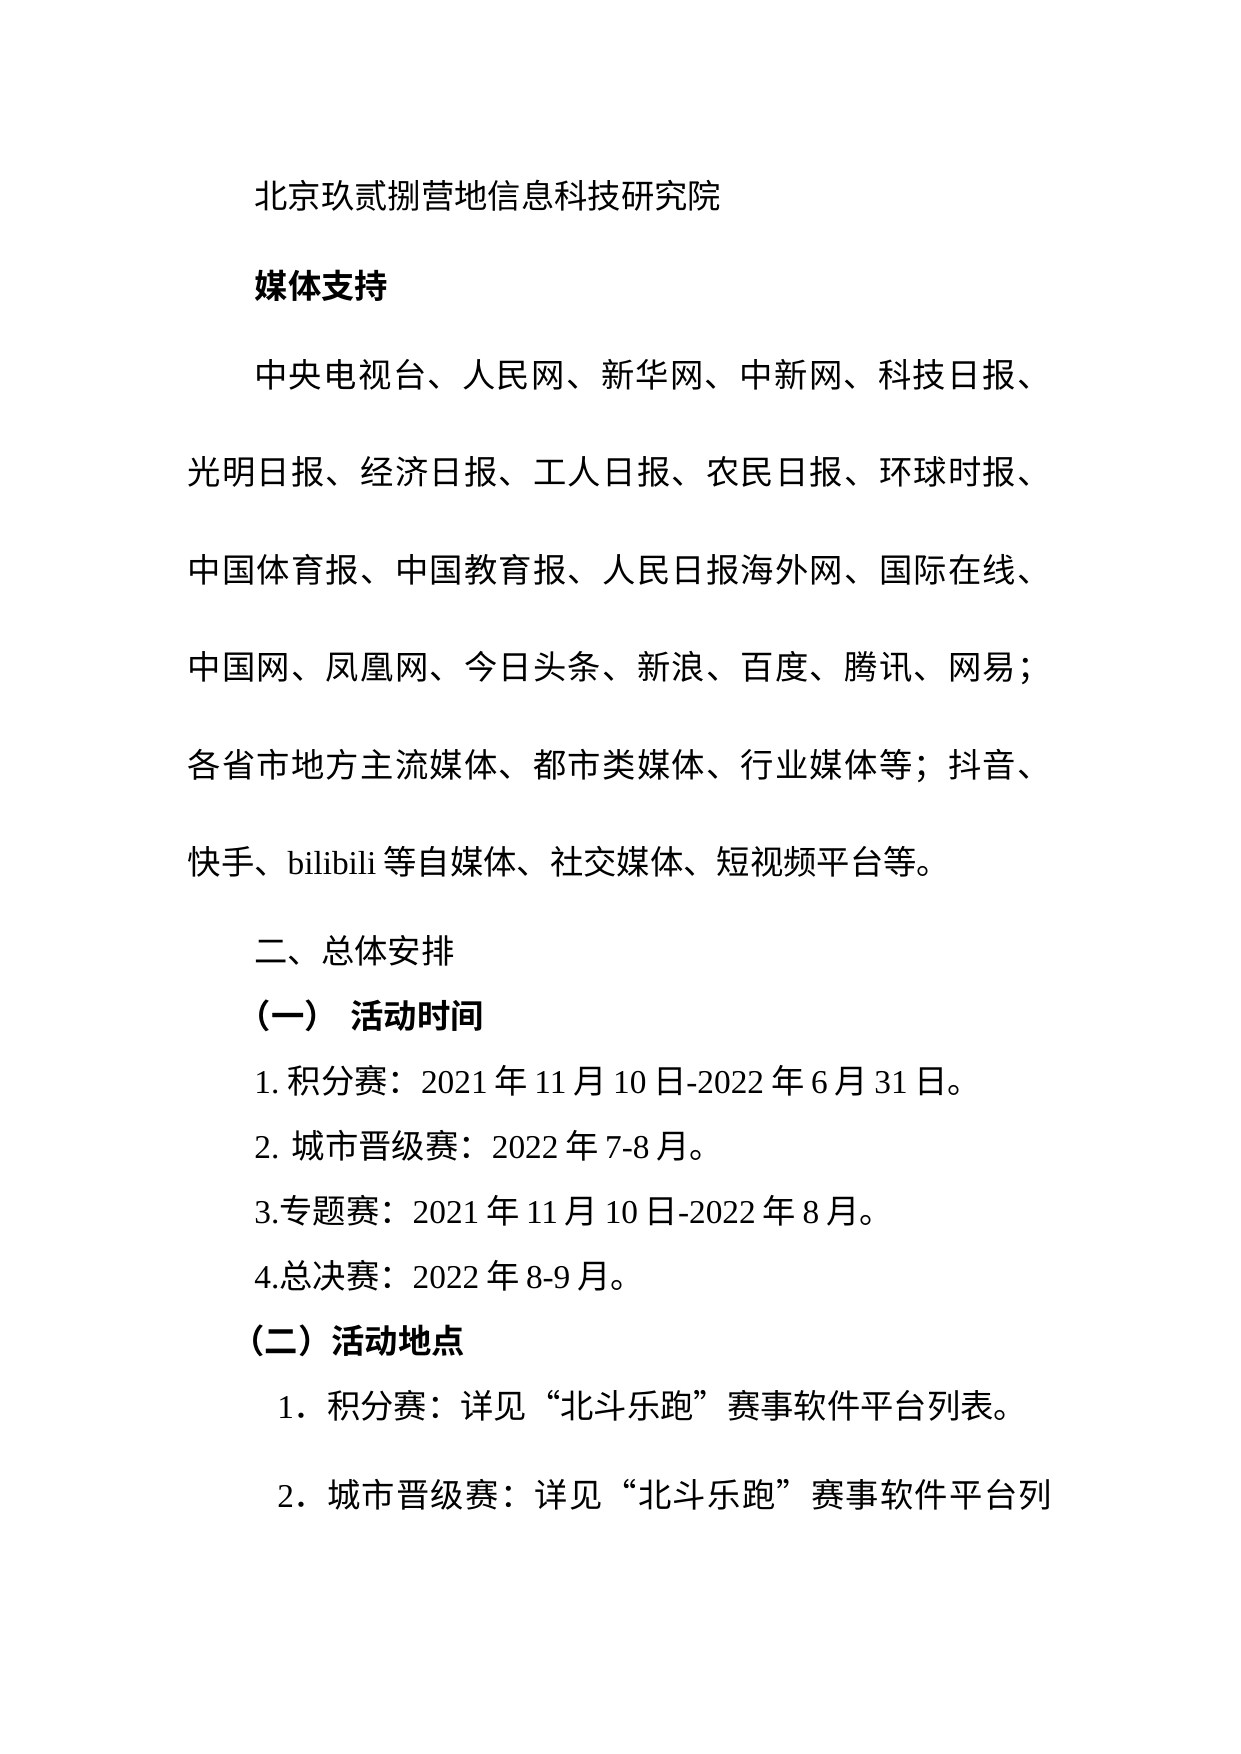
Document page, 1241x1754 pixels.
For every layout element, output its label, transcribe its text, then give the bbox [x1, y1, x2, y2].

list 活动时间 [238, 982, 1053, 1047]
text 二、总体安排 [187, 917, 1053, 982]
list 城市晋级赛：2022年7-8月。 [254, 1112, 1053, 1177]
list 积分赛：详见“北斗乐跑”赛事软件平台列表。 [210, 1372, 1053, 1437]
text 媒体支持 [187, 251, 1053, 316]
text 北京玖贰捌营地信息科技研究院 [187, 162, 1053, 227]
text 1. 积分赛：2021年11月10日-2022年6月31日。 [187, 1047, 1053, 1112]
text 4.总决赛：2022年8-9月。 [254, 1242, 1053, 1307]
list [210, 1461, 1053, 1526]
text 中央电视台、人民网、新华网、中新网、科技日报、光明日报、经济日报、工人日报、农民日报、环球时报、中国体育报、中国教育报、人民日报海外网、国际在线、中国网、凤凰网、今日头条、新浪、百度、腾讯、网易；各省市地方主流媒体、都市类媒体、行业媒体等；抖音、快手、bilibili等自媒体、社交媒体、短视频平台等。 [187, 340, 1053, 893]
text 3.专题赛：2021年11月10日-2022年8月。 [254, 1177, 1053, 1242]
text （二）活动地点 [231, 1307, 1053, 1372]
